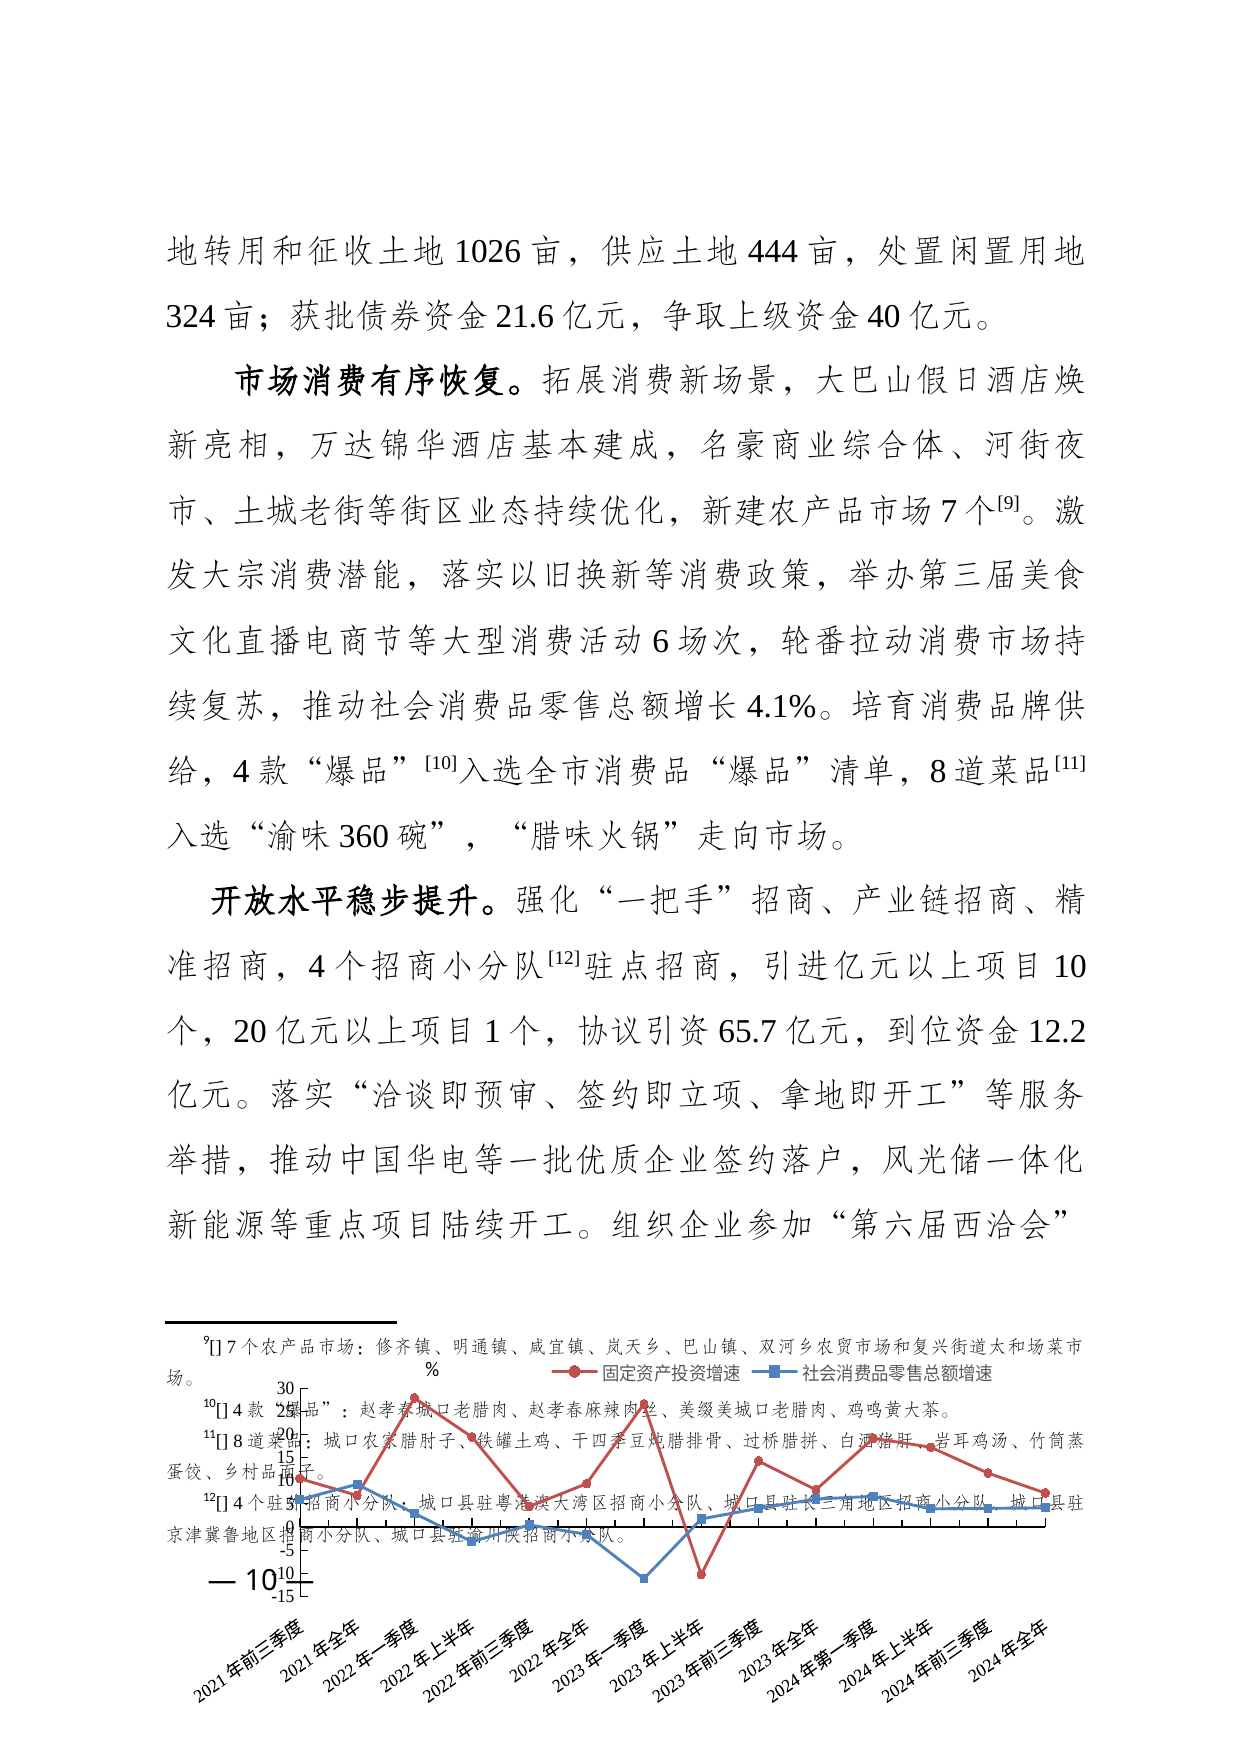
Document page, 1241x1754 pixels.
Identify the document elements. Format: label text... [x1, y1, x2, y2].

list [165, 218, 1087, 348]
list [165, 868, 1087, 1258]
list 市场消费有序恢复。拓展消费新场景，大巴山假日酒店焕新亮相，万达锦华酒店基本建成，名豪商业综合体、河街夜市、土城老街等街区业态持续优化，新建农产品市场7个[]。激发大宗消费潜能，落实以旧换新等消费政策，举办第三届美食文化直播电商节等大型消费活动6场次，轮番拉动消费市场持续复苏，推动社会消费品零售总额增长4.1%。培育消费品牌供给，4款“爆品”[]入选全市消费品“爆品”清单，8道菜品[]入选“渝味360碗”，“腊味火锅”走向市场。 [165, 348, 1087, 868]
